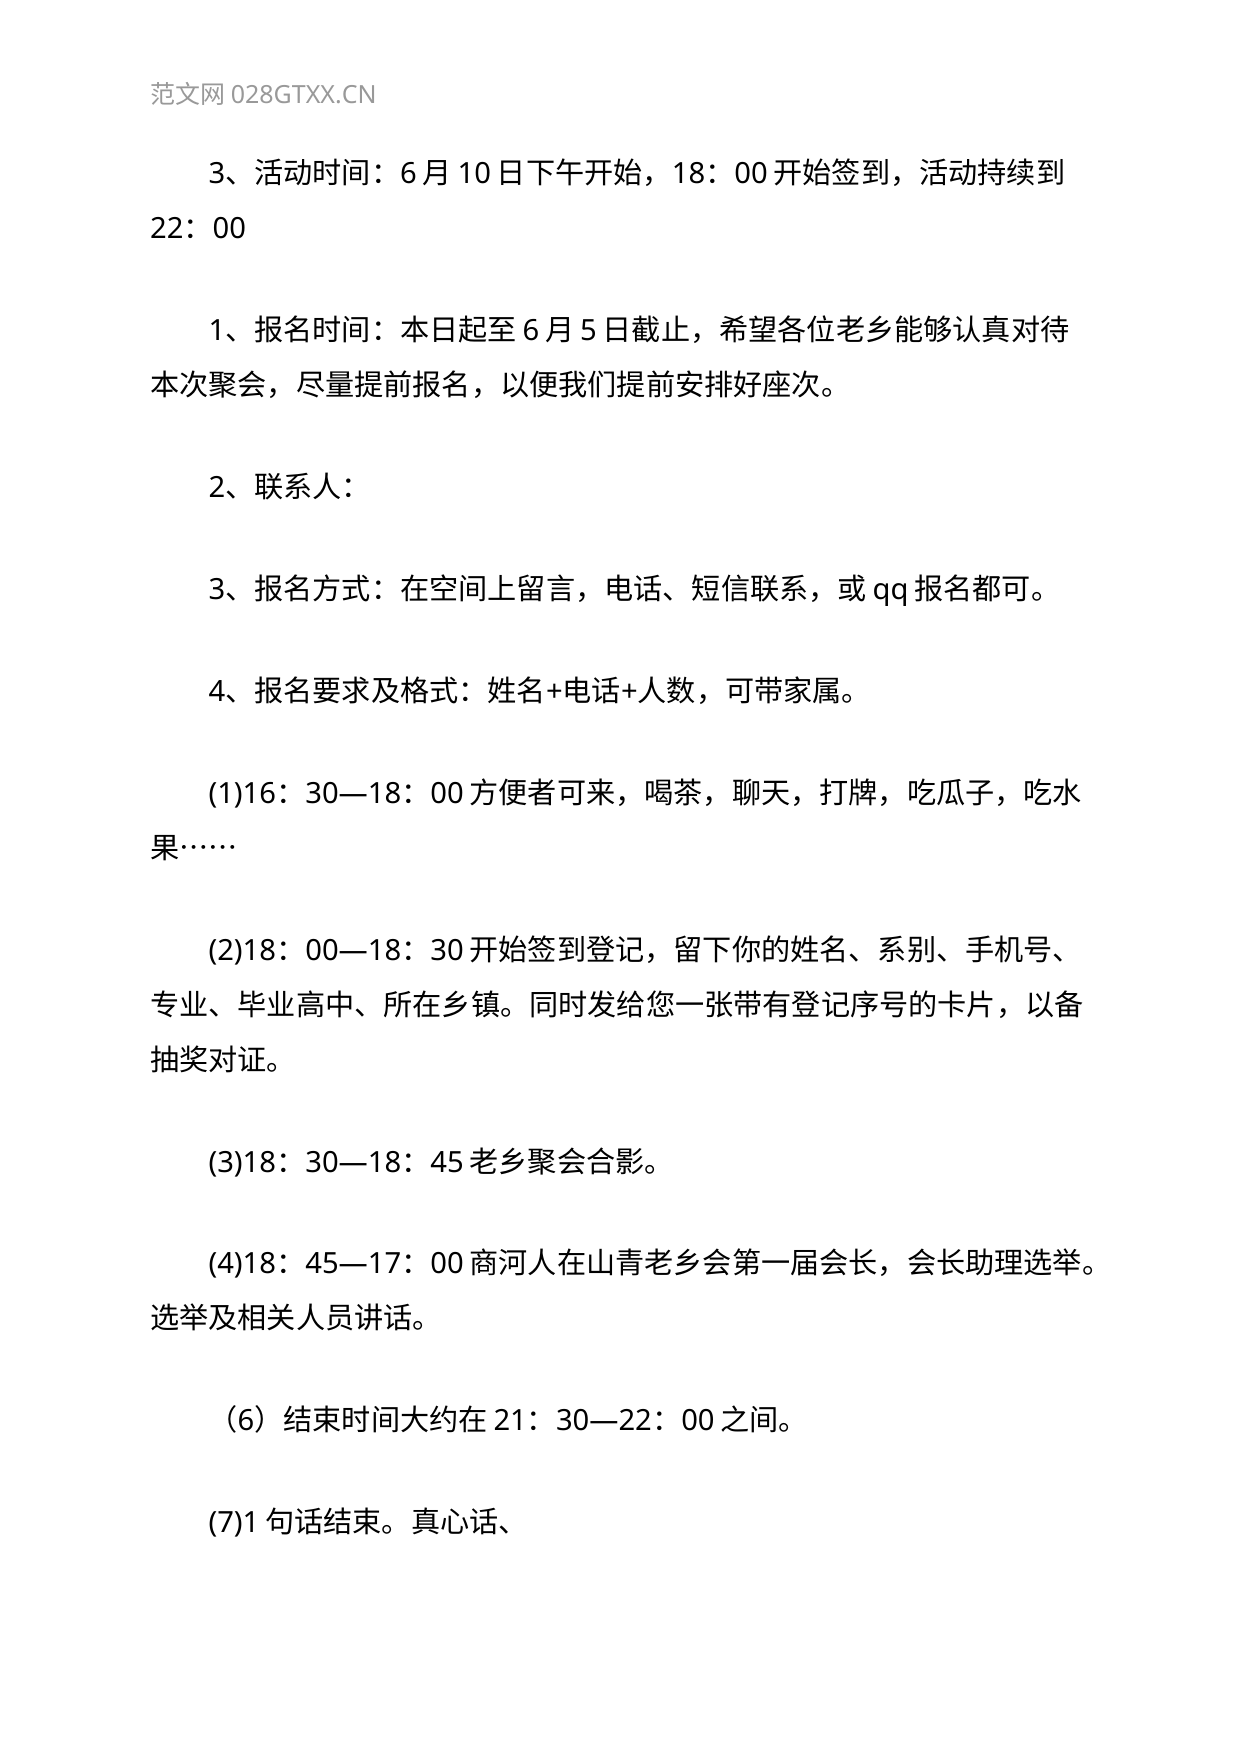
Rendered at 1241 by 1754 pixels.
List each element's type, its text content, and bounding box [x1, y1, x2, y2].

text (3)18：30—18：45老乡聚会合影。 [150, 1138, 1090, 1181]
text 1、报名时间：本日起至6月5日截止，希望各位老乡能够认真对待本次聚会，尽量提前报名，以便我们提前安排好座次。 [150, 307, 1090, 404]
text 3、活动时间：6月10日下午开始，18：00开始签到，活动持续到22：00 [150, 150, 1090, 247]
text 4、报名要求及格式：姓名+电话+人数，可带家属。 [150, 668, 1090, 710]
text (7)1句话结束。真心话、 [150, 1499, 1090, 1541]
text （6）结束时间大约在21：30—22：00之间。 [150, 1397, 1090, 1439]
text (1)16：30—18：00方便者可来，喝茶，聊天，打牌，吃瓜子，吃水果…… [150, 770, 1090, 867]
text 2、联系人： [150, 464, 1090, 506]
text (4)18：45—17：00商河人在山青老乡会第一届会长，会长助理选举。选举及相关人员讲话。 [150, 1240, 1090, 1337]
text (2)18：00—18：30开始签到登记，留下你的姓名、系别、手机号、专业、毕业高中、所在乡镇。同时发给您一张带有登记序号的卡片，以备抽奖对证。 [150, 926, 1090, 1079]
text 3、报名方式：在空间上留言，电话、短信联系，或qq报名都可。 [150, 566, 1090, 608]
